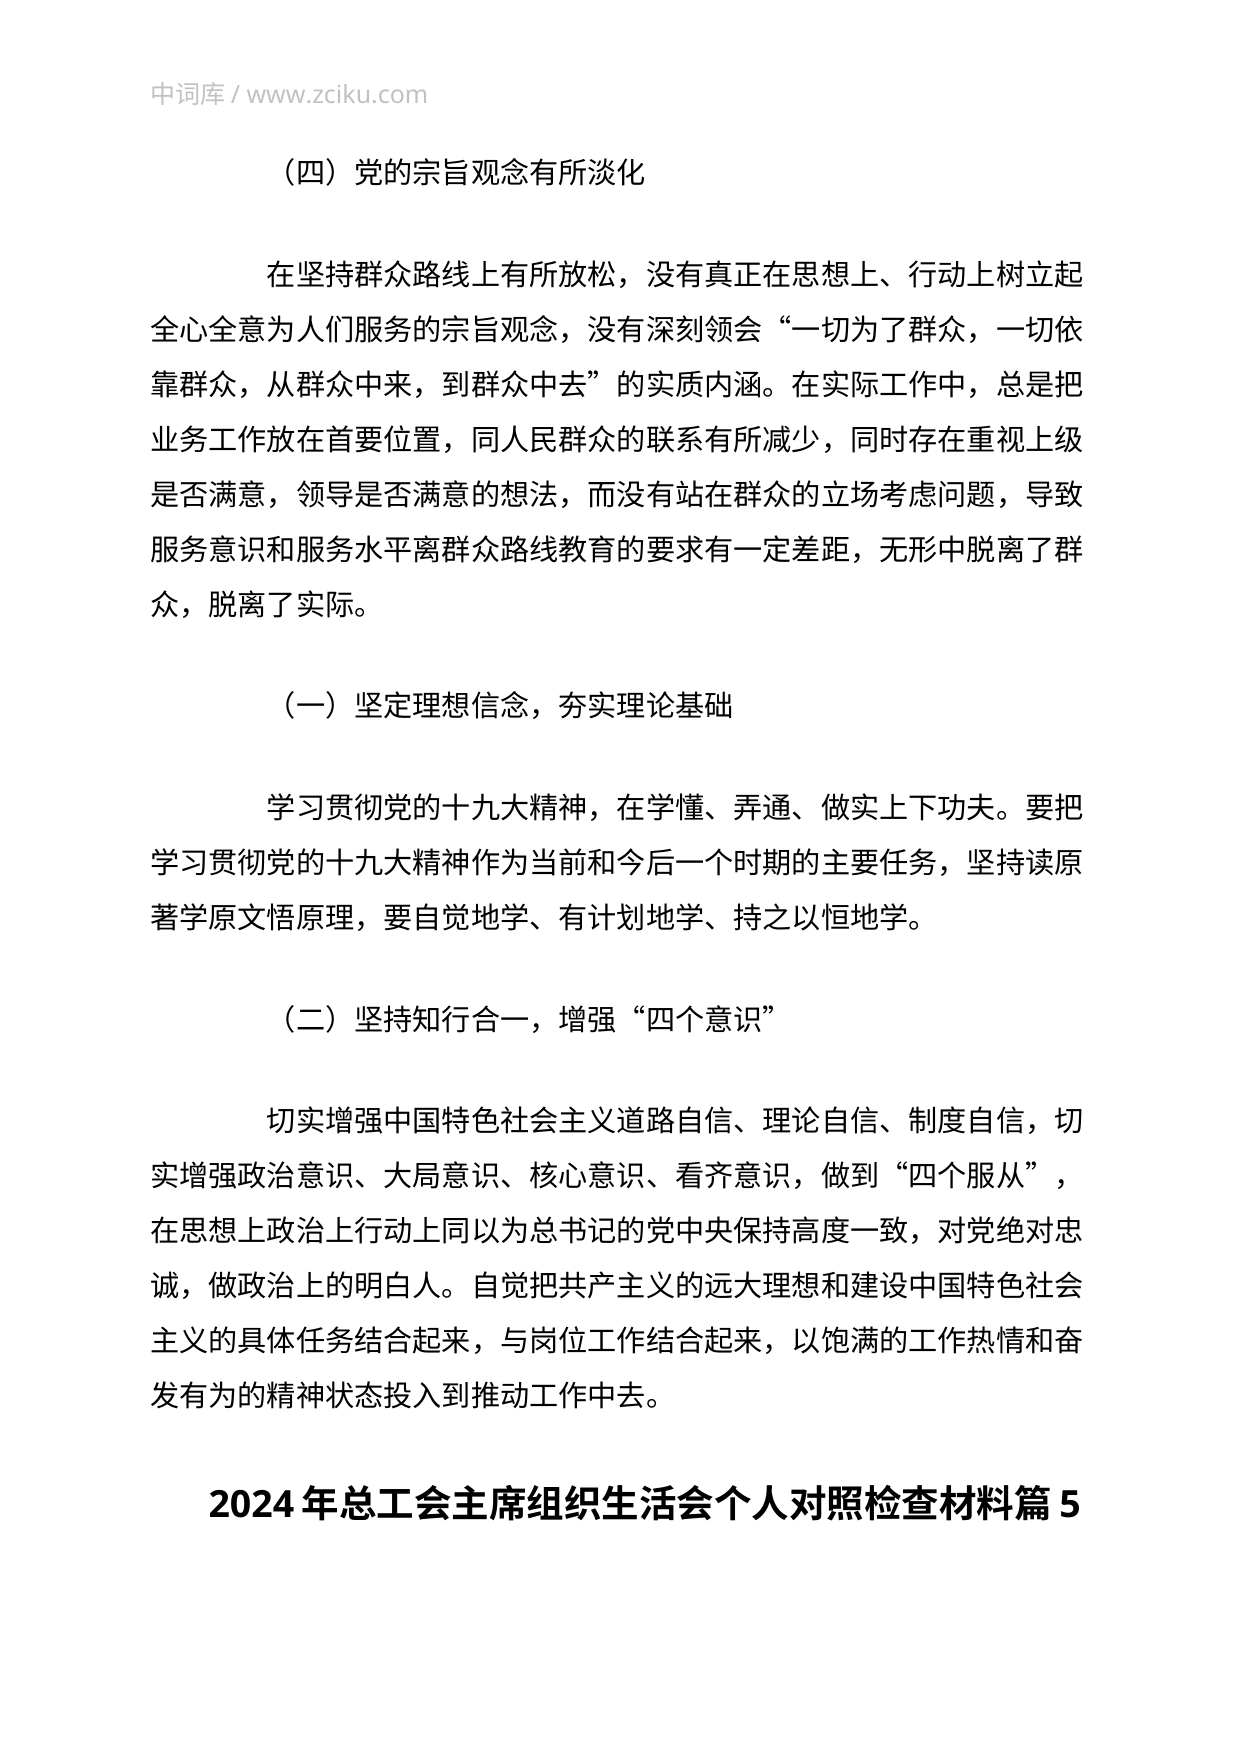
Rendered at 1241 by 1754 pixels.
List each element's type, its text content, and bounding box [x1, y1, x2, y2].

text 在坚持群众路线上有所放松，没有真正在思想上、行动上树立起全心全意为人们服务的宗旨观念，没有深刻领会“一切为了群众，一切依靠群众，从群众中来，到群众中去”的实质内涵。在实际工作中，总是把业务工作放在首要位置，同人民群众的联系有所减少，同时存在重视上级是否满意，领导是否满意的想法，而没有站在群众的立场考虑问题，导致服务意识和服务水平离群众路线教育的要求有一定差距，无形中脱离了群众，脱离了实际。 [150, 252, 1090, 623]
text 2024年总工会主席组织生活会个人对照检查材料篇5 [150, 1474, 1090, 1529]
text （一）坚定理想信念，夯实理论基础 [150, 683, 1090, 725]
text 学习贯彻党的十九大精神，在学懂、弄通、做实上下功夫。要把学习贯彻党的十九大精神作为当前和今后一个时期的主要任务，坚持读原著学原文悟原理，要自觉地学、有计划地学、持之以恒地学。 [150, 785, 1090, 937]
text （二）坚持知行合一，增强“四个意识” [150, 996, 1090, 1038]
text （四）党的宗旨观念有所淡化 [150, 150, 1090, 192]
text 切实增强中国特色社会主义道路自信、理论自信、制度自信，切实增强政治意识、大局意识、核心意识、看齐意识，做到“四个服从”，在思想上政治上行动上同以为总书记的党中央保持高度一致，对党绝对忠诚，做政治上的明白人。自觉把共产主义的远大理想和建设中国特色社会主义的具体任务结合起来，与岗位工作结合起来，以饱满的工作热情和奋发有为的精神状态投入到推动工作中去。 [150, 1098, 1090, 1415]
